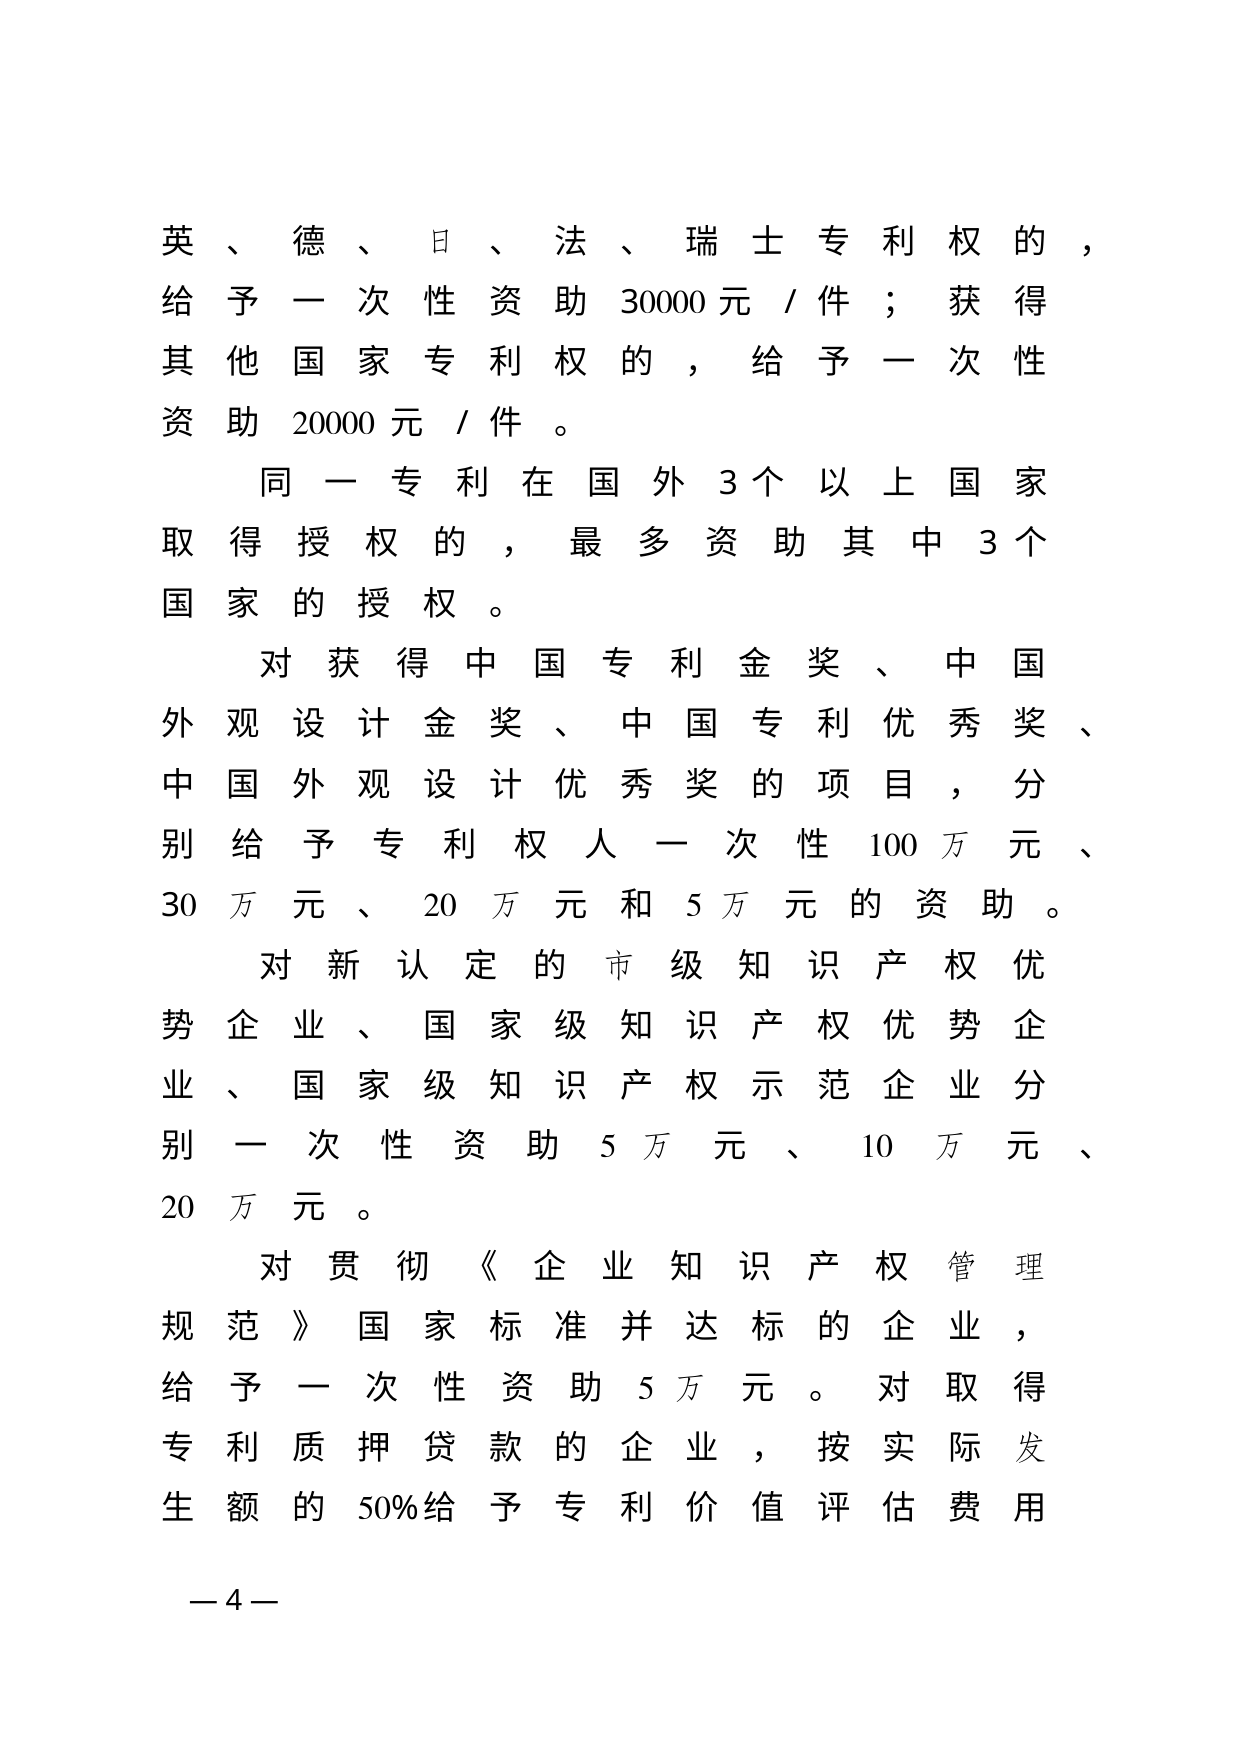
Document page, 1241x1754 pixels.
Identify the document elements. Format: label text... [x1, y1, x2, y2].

text 对获得中国专利金奖、中国外观设计金奖、中国专利优秀奖、中国外观设计优秀奖的项目，分别给予专利权人一次性100万元、30万元、20万元和5万元的资助。 [161, 636, 1079, 937]
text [161, 1239, 1079, 1540]
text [161, 213, 1079, 455]
text 同一专利在国外3个以上国家取得授权的，最多资助其中3个国家的授权。 [161, 455, 1079, 636]
text 对新认定的市级知识产权优势企业、国家级知识产权优势企业、国家级知识产权示范企业分别一次性资助5万元、10万元、20万元。 [161, 937, 1079, 1239]
